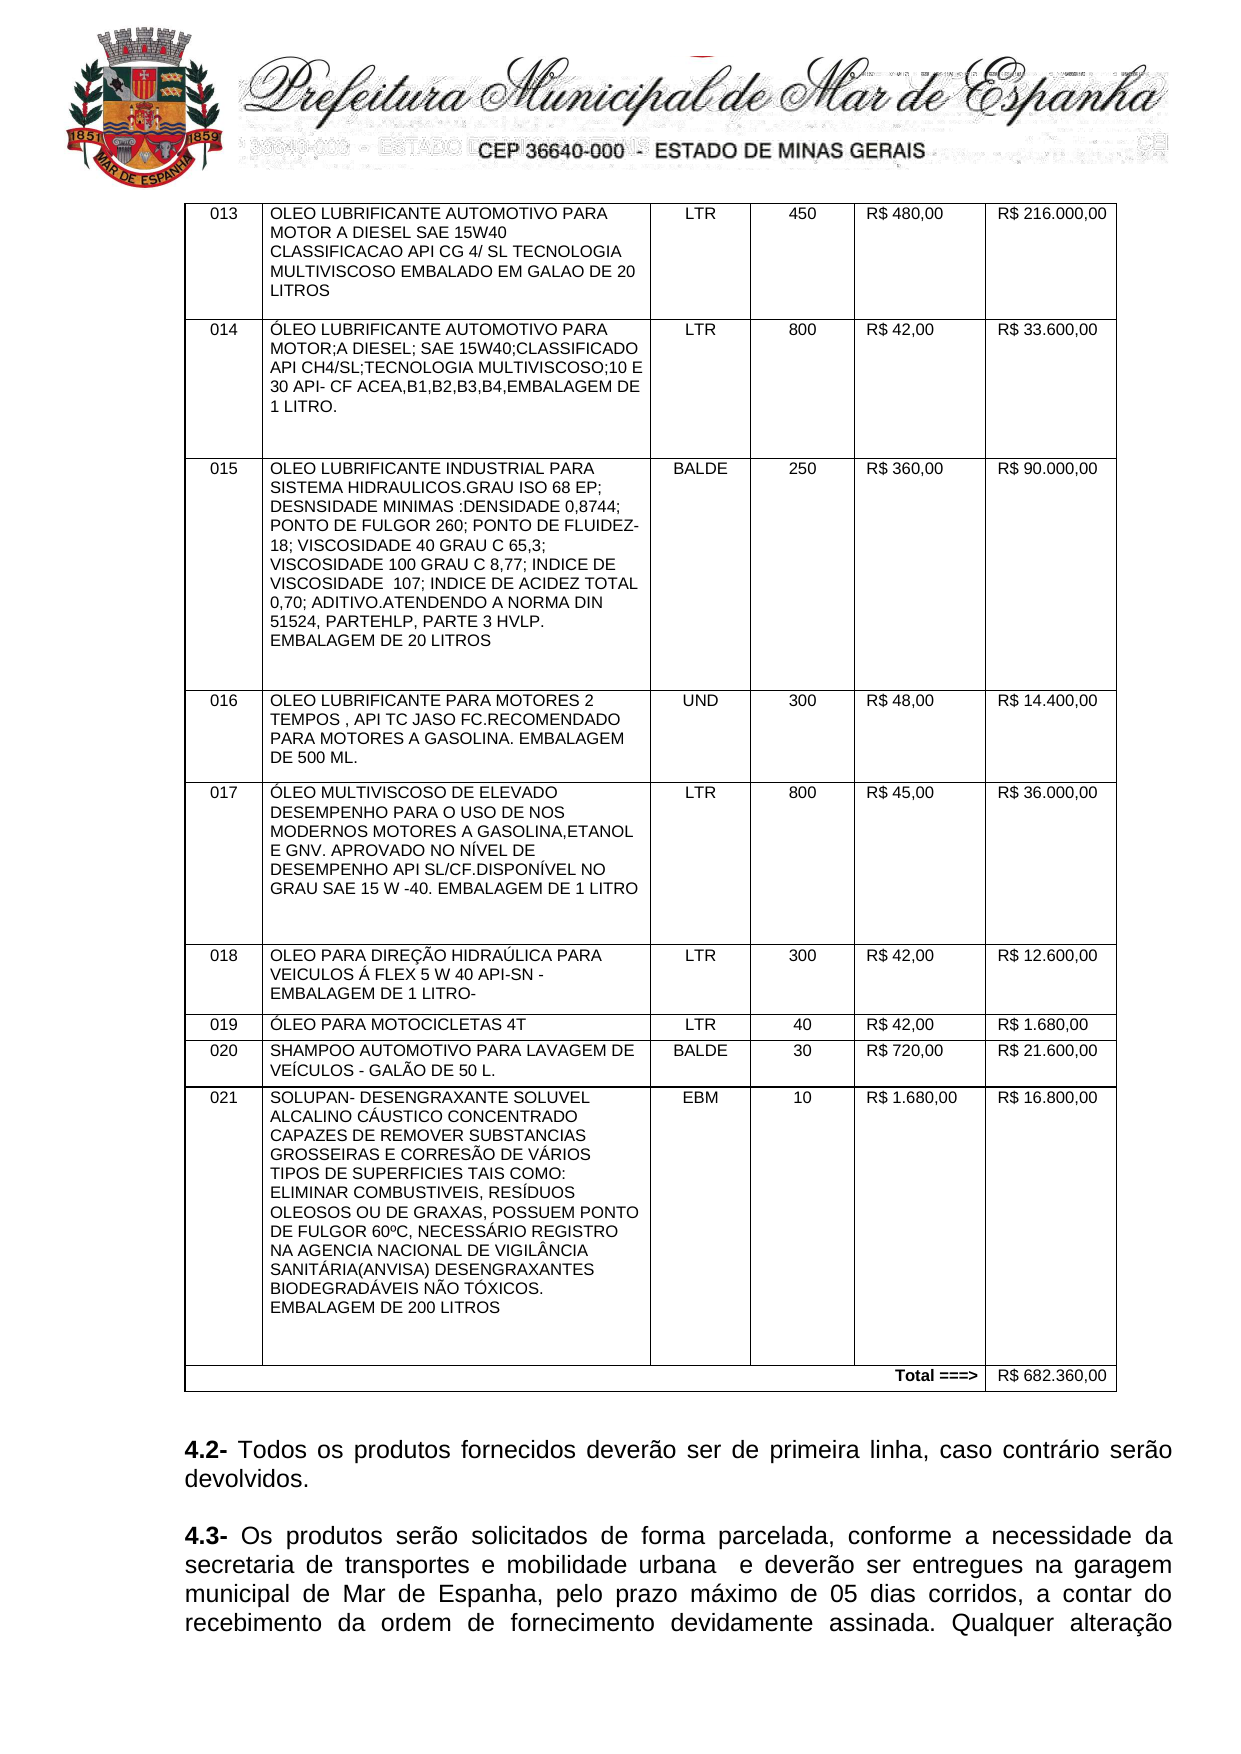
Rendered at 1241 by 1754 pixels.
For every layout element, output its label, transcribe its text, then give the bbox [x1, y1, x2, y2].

picture [238, 56, 1169, 170]
picture [57, 17, 231, 190]
